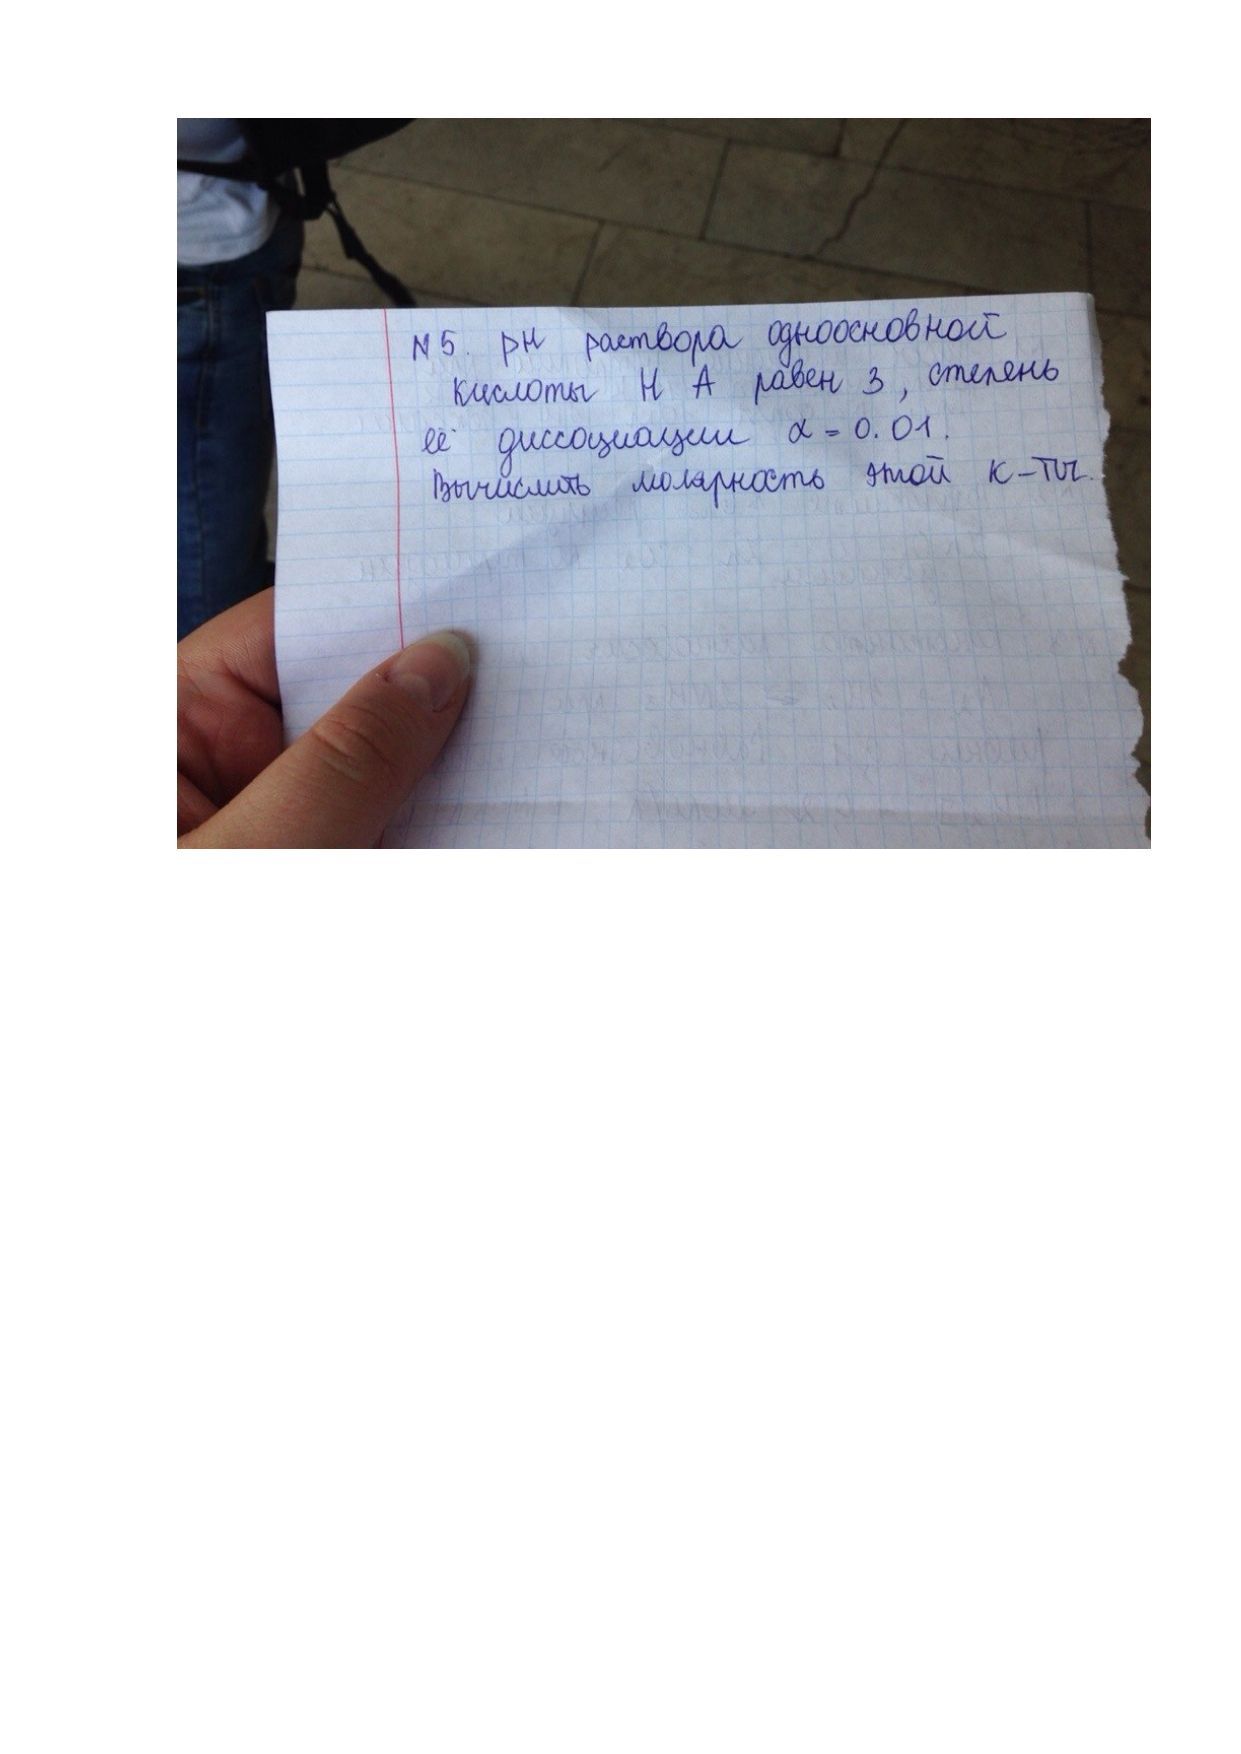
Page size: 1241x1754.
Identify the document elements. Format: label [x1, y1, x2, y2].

picture [177, 118, 1151, 849]
